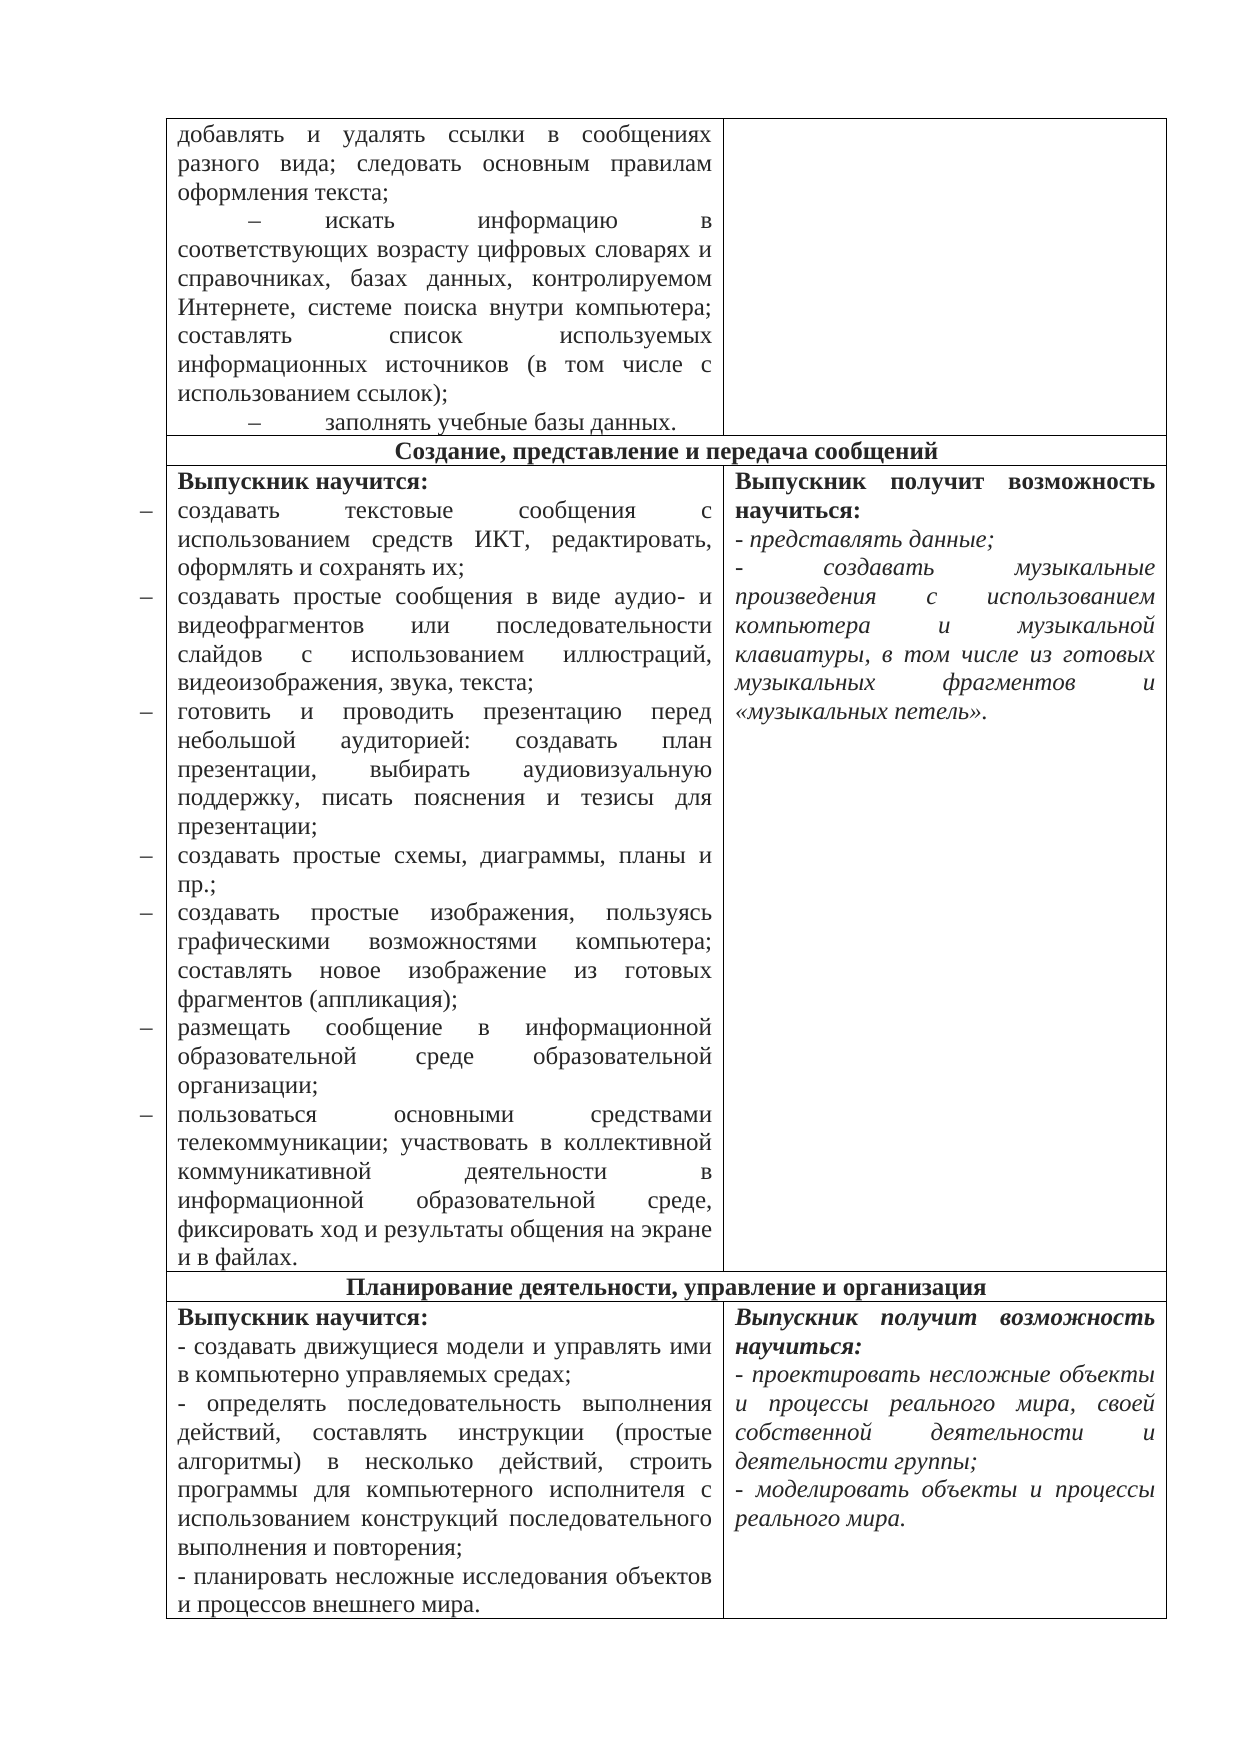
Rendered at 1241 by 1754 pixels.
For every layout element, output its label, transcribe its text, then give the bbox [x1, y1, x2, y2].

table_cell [724, 119, 1166, 435]
table_cell Выпускник получит возможность научиться: - проектировать несложные объекты и процессы реального мира, своей собственной деятельности и деятельности группы; - моделировать объекты и процессы реального мира. [724, 1302, 1166, 1618]
table_cell Создание, представление и передача сообщений [167, 436, 1166, 465]
table_cell Выпускник научится: - создавать движущиеся модели и управлять ими в компьютерно управляемых средах; - определять последовательность выполнения действий, составлять инструкции (простые алгоритмы) в несколько действий, строить программы для компьютерного исполнителя с использованием конструкций последовательного выполнения и повторения; - планировать несложные исследования объектов и процессов внешнего мира. [167, 1302, 723, 1618]
table_cell Выпускник научится: создавать текстовые сообщения с использованием средств ИКТ, редактировать, оформлять и сохранять их; создавать простые сообщения в виде аудио- и видеофрагментов или последовательности слайдов с использованием иллюстраций, видеоизображения, звука, текста; готовить и проводить презентацию перед небольшой аудиторией: создавать план презентации, выбирать аудиовизуальную поддержку, писать пояснения и тезисы для презентации; создавать простые схемы, диаграммы, планы и пр.; создавать простые изображения, пользуясь графическими возможностями компьютера; составлять новое изображение из готовых фрагментов (аппликация); размещать сообщение в информационной образовательной среде образовательной организации; пользоваться основными средствами телекоммуникации; участвовать в коллективной коммуникативной деятельности в информационной образовательной среде, фиксировать ход и результаты общения на экране и в файлах. [167, 466, 723, 1271]
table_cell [167, 119, 723, 435]
table_cell Планирование деятельности, управление и организация [167, 1272, 1166, 1301]
table_cell Выпускник получит возможность научиться: - представлять данные; - создавать музыкальные произведения с использованием компьютера и музыкальной клавиатуры, в том числе из готовых музыкальных фрагментов и «музыкальных петель». [724, 466, 1166, 1271]
